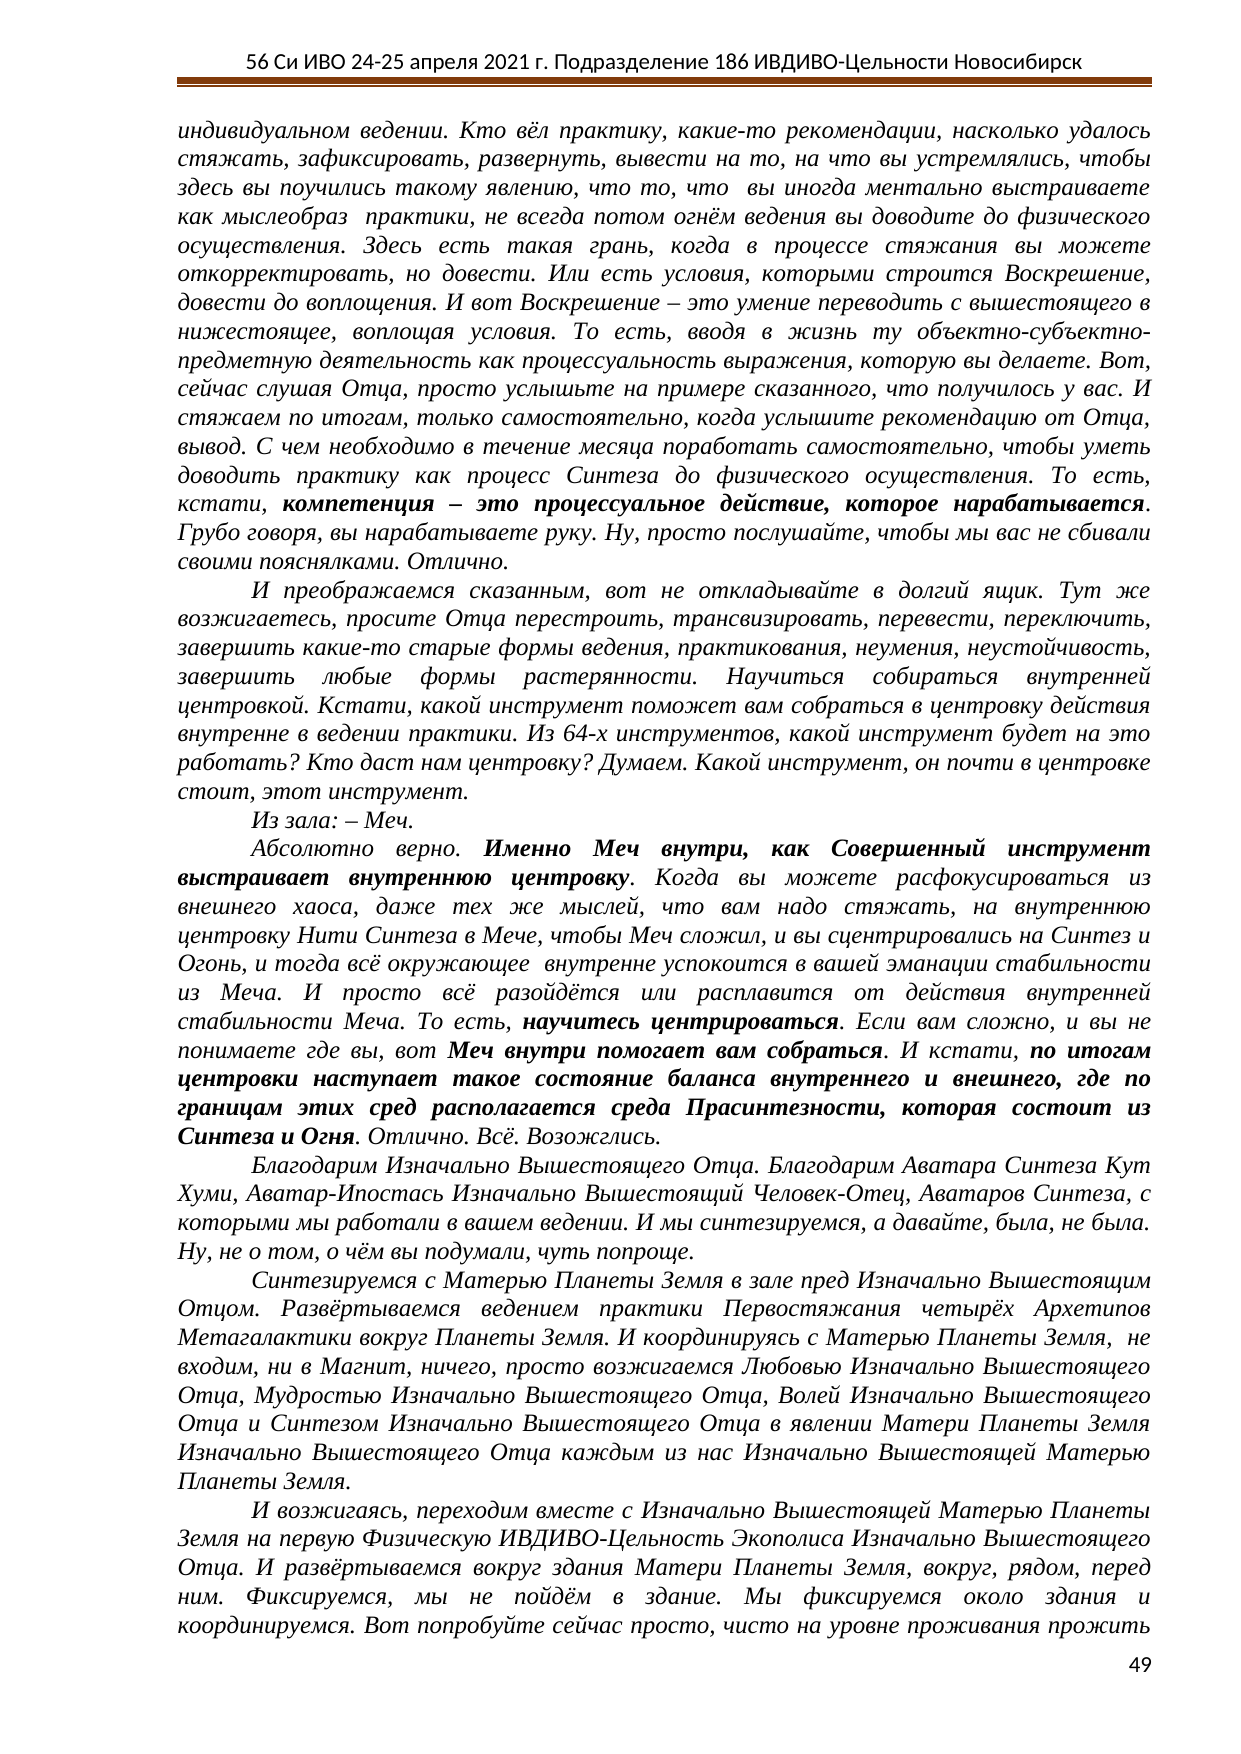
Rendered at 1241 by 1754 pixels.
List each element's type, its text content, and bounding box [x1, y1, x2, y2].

text И преображаемся сказанным, вот не откладывайте в долгий ящик. Тут же возжигаетесь, просите Отца перестроить, трансвизировать, перевести, переключить, завершить какие-то старые формы ведения, практикования, неумения, неустойчивость, завершить любые формы растерянности. Научиться собираться внутренней центровкой. Кстати, какой инструмент поможет вам собраться в центровку действия внутренне в ведении практики. Из 64-х инструментов, какой инструмент будет на это работать? Кто даст нам центровку? Думаем. Какой инструмент, он почти в центровке стоит, этот инструмент. [177, 575, 1152, 805]
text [177, 115, 1152, 575]
text Из зала: – Меч. [177, 805, 1152, 833]
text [177, 1495, 1152, 1638]
text Абсолютно верно. Именно Меч внутри, как Совершенный инструмент выстраивает внутреннюю центровку. Когда вы можете расфокусироваться из внешнего хаоса, даже тех же мыслей, что вам надо стяжать, на внутреннюю центровку Нити Синтеза в Мече, чтобы Меч сложил, и вы сцентрировались на Синтез и Огонь, и тогда всё окружающее внутренне успокоится в вашей эманации стабильности из Меча. И просто всё разойдётся или расплавится от действия внутренней стабильности Меча. То есть, научитесь центрироваться. Если вам сложно, и вы не понимаете где вы, вот Меч внутри помогает вам собраться. И кстати, по итогам центровки наступает такое состояние баланса внутреннего и внешнего, где по границам этих сред располагается среда Прасинтезности, которая состоит из Синтеза и Огня. Отлично. Всё. Возожглись. [177, 833, 1152, 1150]
text Синтезируемся с Матерью Планеты Земля в зале пред Изначально Вышестоящим Отцом. Развёртываемся ведением практики Первостяжания четырёх Архетипов Метагалактики вокруг Планеты Земля. И координируясь с Матерью Планеты Земля, не входим, ни в Магнит, ничего, просто возжигаемся Любовью Изначально Вышестоящего Отца, Мудростью Изначально Вышестоящего Отца, Волей Изначально Вышестоящего Отца и Синтезом Изначально Вышестоящего Отца в явлении Матери Планеты Земля Изначально Вышестоящего Отца каждым из нас Изначально Вышестоящей Матерью Планеты Земля. [177, 1265, 1152, 1495]
text Благодарим Изначально Вышестоящего Отца. Благодарим Аватара Синтеза Кут Хуми, Аватар-Ипостась Изначально Вышестоящий Человек-Отец, Аватаров Синтеза, с которыми мы работали в вашем ведении. И мы синтезируемся, а давайте, была, не была. Ну, не о том, о чём вы подумали, чуть попроще. [177, 1150, 1152, 1265]
